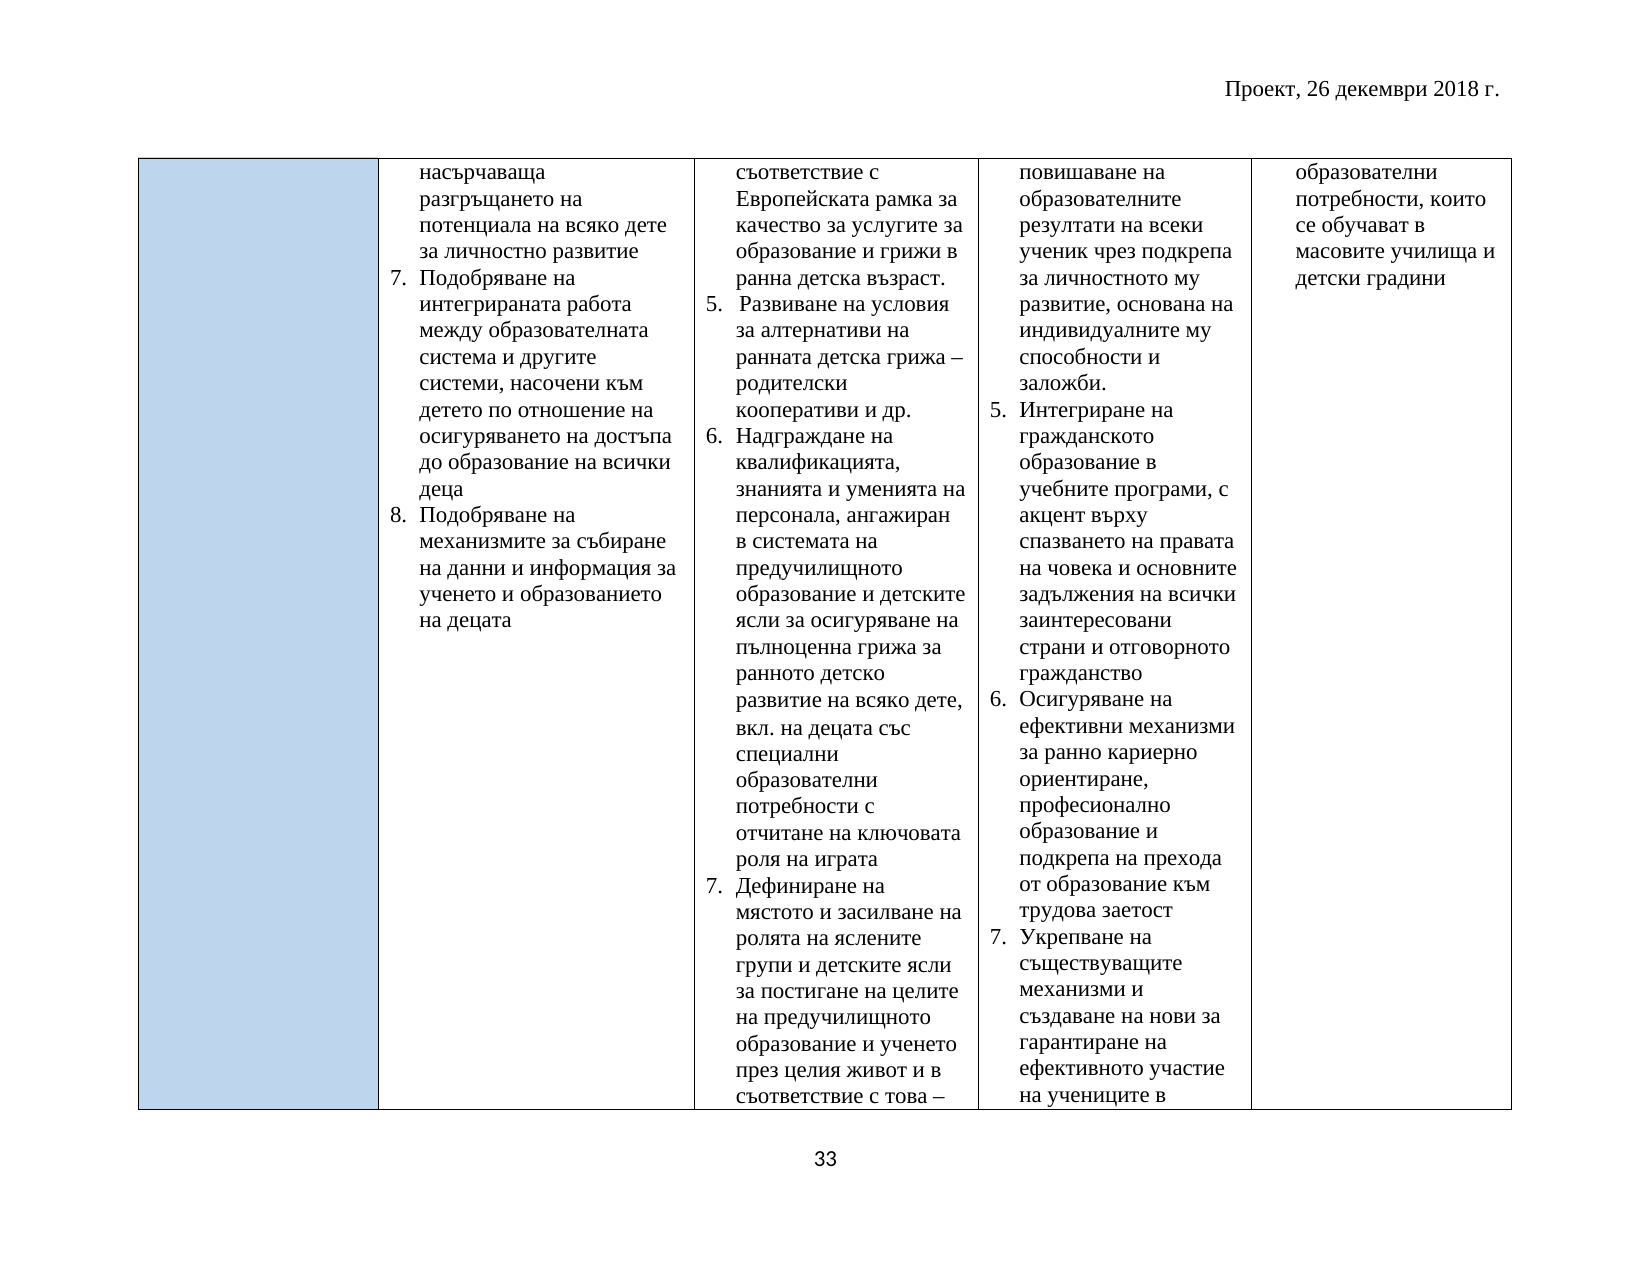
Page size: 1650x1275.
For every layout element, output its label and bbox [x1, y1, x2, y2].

table_cell [695, 159, 978, 1109]
table_cell [139, 159, 378, 1109]
table_cell [979, 159, 1251, 1109]
table_cell [379, 159, 694, 1109]
table_cell [1252, 159, 1511, 1109]
